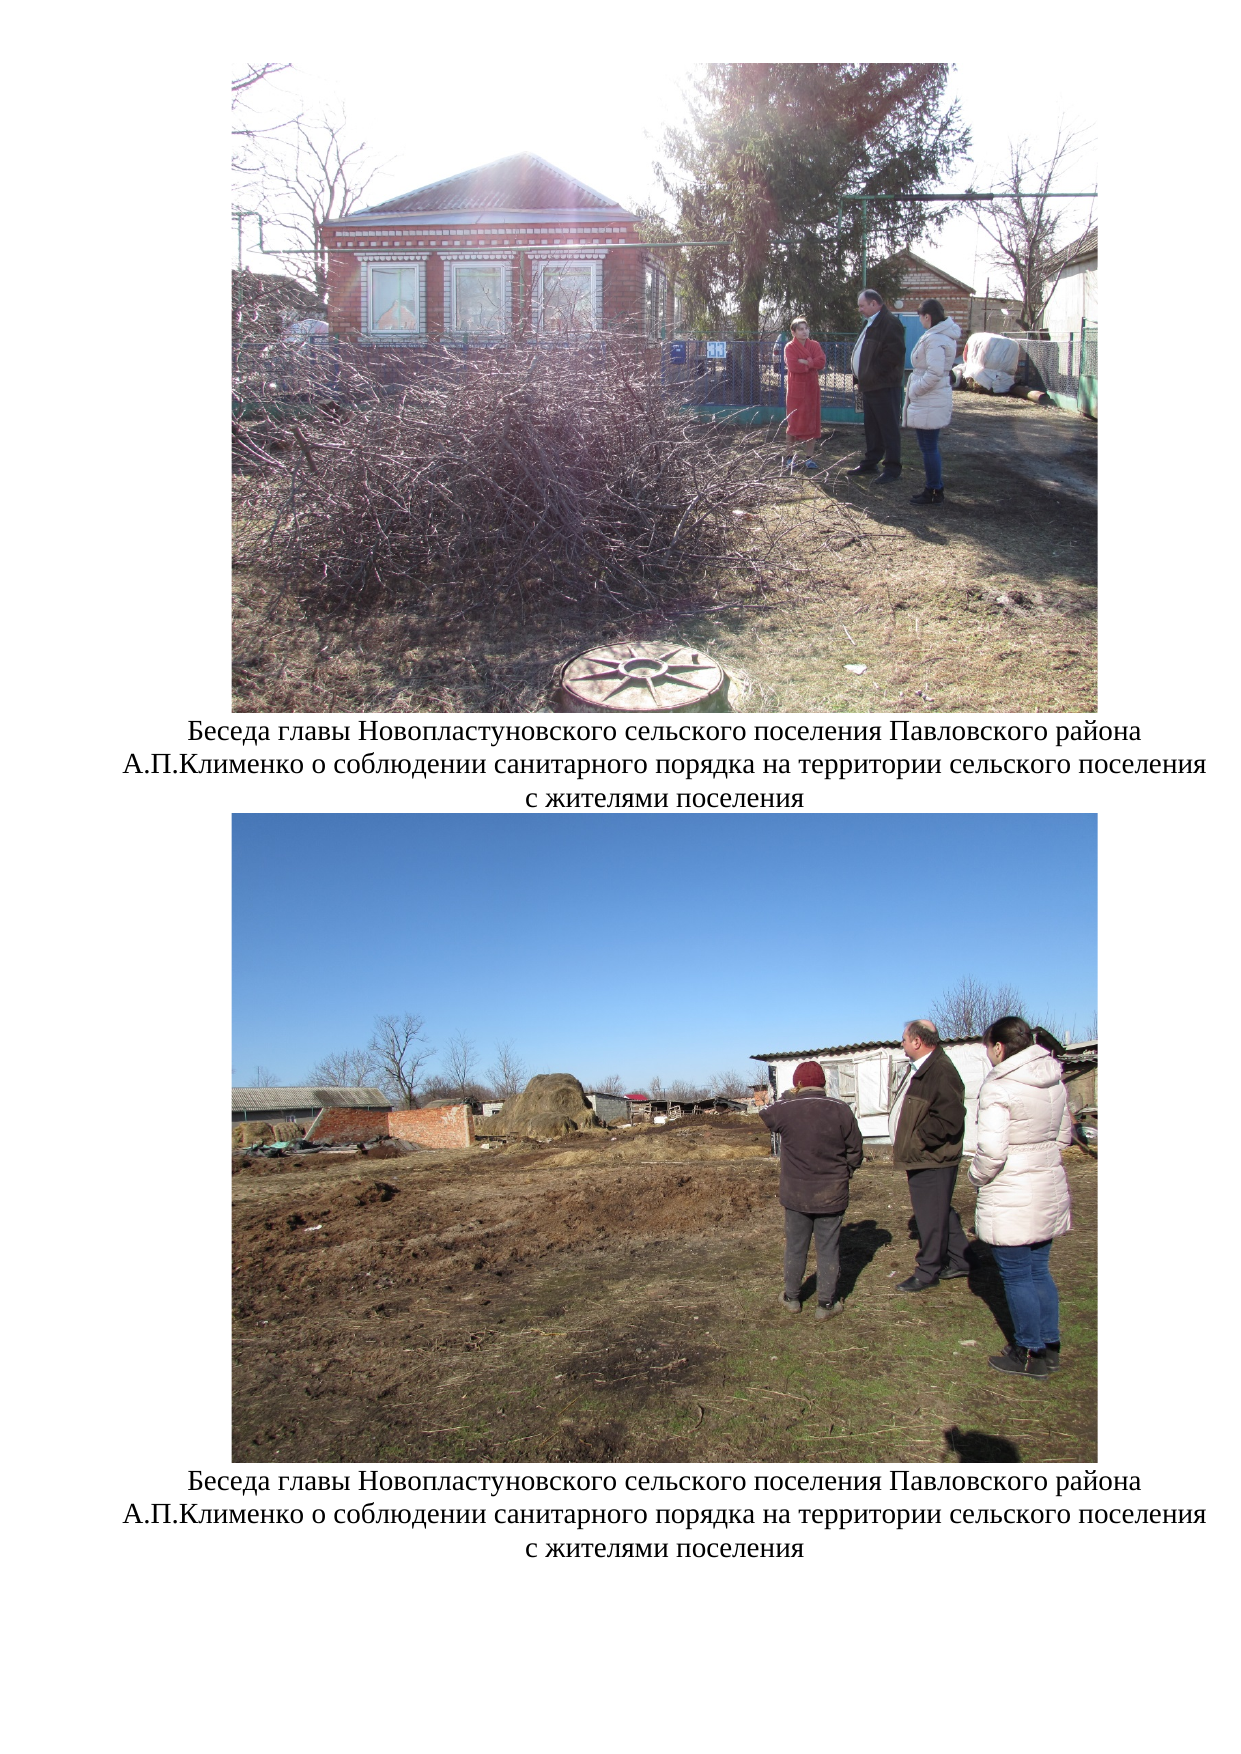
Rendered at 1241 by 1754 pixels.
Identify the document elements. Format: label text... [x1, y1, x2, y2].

picture [231, 63, 1098, 713]
picture [231, 813, 1098, 1463]
text Беседа главы Новопластуновского сельского поселения Павловского района А.П.Клименко о соблюдении санитарного порядка на территории сельского поселения с жителями поселения [118, 713, 1211, 813]
text Беседа главы Новопластуновского сельского поселения Павловского района А.П.Клименко о соблюдении санитарного порядка на территории сельского поселения с жителями поселения [118, 1463, 1211, 1563]
